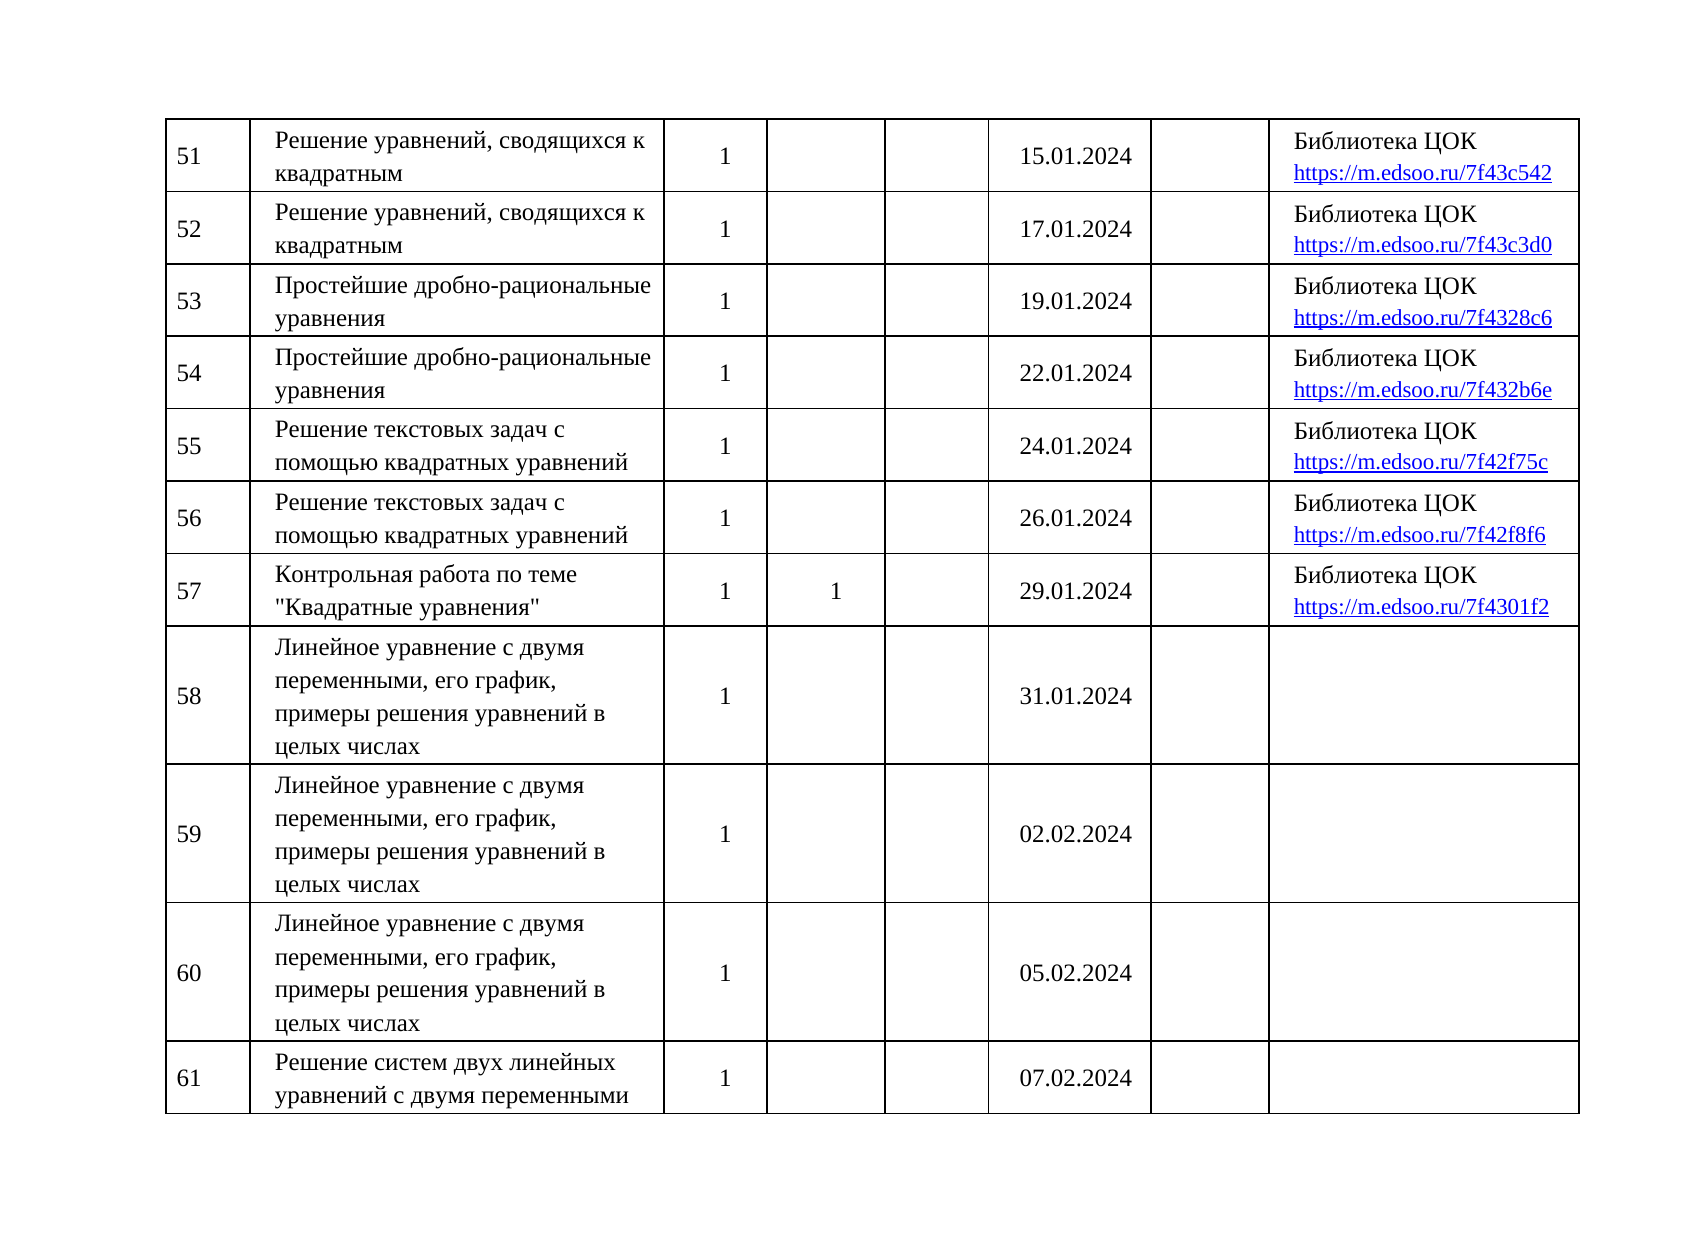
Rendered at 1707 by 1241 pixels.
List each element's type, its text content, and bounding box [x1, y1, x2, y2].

table_cell 1 [665, 554, 766, 625]
table_cell 55 [167, 409, 249, 480]
table_cell 19.01.2024 [989, 265, 1150, 335]
table_cell 1 [665, 482, 766, 552]
table_cell [1152, 265, 1268, 335]
table_cell [886, 765, 988, 902]
table_cell 61 [167, 1042, 249, 1113]
table_cell [886, 265, 988, 335]
table_cell 17.01.2024 [989, 192, 1150, 263]
table_cell 56 [167, 482, 249, 552]
table_cell 31.01.2024 [989, 627, 1150, 763]
table_cell Библиотека ЦОК https://m.edsoo.ru/7f4328c6 [1270, 265, 1578, 335]
table_cell Решение текстовых задач с помощью квадратных уравнений [251, 409, 663, 480]
table_cell Линейное уравнение с двумя переменными, его график, примеры решения уравнений в целых числах [251, 903, 663, 1040]
table_cell [1152, 337, 1268, 408]
table_cell Решение текстовых задач с помощью квадратных уравнений [251, 482, 663, 552]
table_cell Библиотека ЦОК https://m.edsoo.ru/7f43c3d0 [1270, 192, 1578, 263]
table_cell [768, 1042, 884, 1113]
table_cell Решение уравнений, сводящихся к квадратным [251, 192, 663, 263]
table_cell Простейшие дробно-рациональные уравнения [251, 337, 663, 408]
table_cell Библиотека ЦОК https://m.edsoo.ru/7f432b6e [1270, 337, 1578, 408]
table_cell 53 [167, 265, 249, 335]
table_cell 1 [665, 903, 766, 1040]
table_cell 1 [665, 265, 766, 335]
table_cell [886, 192, 988, 263]
table_cell [768, 482, 884, 552]
table_cell [886, 627, 988, 763]
table_cell 54 [167, 337, 249, 408]
table_cell [1270, 1042, 1578, 1113]
table_cell 1 [665, 627, 766, 763]
table_cell 05.02.2024 [989, 903, 1150, 1040]
table_cell [1152, 482, 1268, 552]
table_cell 1 [768, 554, 884, 625]
table_cell Библиотека ЦОК https://m.edsoo.ru/7f43c542 [1270, 120, 1578, 191]
table_cell [1152, 903, 1268, 1040]
table_cell 26.01.2024 [989, 482, 1150, 552]
table_cell [1152, 1042, 1268, 1113]
table_cell [768, 765, 884, 902]
table_cell Контрольная работа по теме "Квадратные уравнения" [251, 554, 663, 625]
table_cell Библиотека ЦОК https://m.edsoo.ru/7f42f8f6 [1270, 482, 1578, 552]
table_cell 22.01.2024 [989, 337, 1150, 408]
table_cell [251, 1042, 663, 1113]
table_cell 1 [665, 409, 766, 480]
table_cell 24.01.2024 [989, 409, 1150, 480]
table_cell [768, 409, 884, 480]
table_cell 07.02.2024 [989, 1042, 1150, 1113]
table_cell [768, 120, 884, 191]
table_cell 1 [665, 192, 766, 263]
table_cell [886, 337, 988, 408]
table_cell [886, 1042, 988, 1113]
table_cell 52 [167, 192, 249, 263]
table_cell [1152, 627, 1268, 763]
table_cell 1 [665, 765, 766, 902]
table_cell Библиотека ЦОК https://m.edsoo.ru/7f4301f2 [1270, 554, 1578, 625]
table_cell 1 [665, 337, 766, 408]
table_cell [886, 554, 988, 625]
table_cell 1 [665, 1042, 766, 1113]
table_cell [886, 120, 988, 191]
table_cell 60 [167, 903, 249, 1040]
table_cell [768, 903, 884, 1040]
table_cell Простейшие дробно-рациональные уравнения [251, 265, 663, 335]
table_cell 59 [167, 765, 249, 902]
table_cell [768, 337, 884, 408]
table_cell [768, 265, 884, 335]
table_cell [1270, 903, 1578, 1040]
table_cell [1152, 120, 1268, 191]
table_cell Библиотека ЦОК https://m.edsoo.ru/7f42f75c [1270, 409, 1578, 480]
table_cell 51 [167, 120, 249, 191]
table_cell [1152, 554, 1268, 625]
table_cell [886, 482, 988, 552]
table_cell [1270, 765, 1578, 902]
table_cell 02.02.2024 [989, 765, 1150, 902]
table_cell [1152, 192, 1268, 263]
table_cell [1270, 627, 1578, 763]
table_cell [1152, 409, 1268, 480]
table_cell [886, 409, 988, 480]
table_cell [886, 903, 988, 1040]
table_cell [768, 627, 884, 763]
table_cell 15.01.2024 [989, 120, 1150, 191]
table_cell 1 [665, 120, 766, 191]
table_cell 57 [167, 554, 249, 625]
table_cell [1152, 765, 1268, 902]
table_cell 58 [167, 627, 249, 763]
table_cell Линейное уравнение с двумя переменными, его график, примеры решения уравнений в целых числах [251, 765, 663, 902]
table_cell Линейное уравнение с двумя переменными, его график, примеры решения уравнений в целых числах [251, 627, 663, 763]
table_cell [768, 192, 884, 263]
table_cell 29.01.2024 [989, 554, 1150, 625]
table_cell Решение уравнений, сводящихся к квадратным [251, 120, 663, 191]
